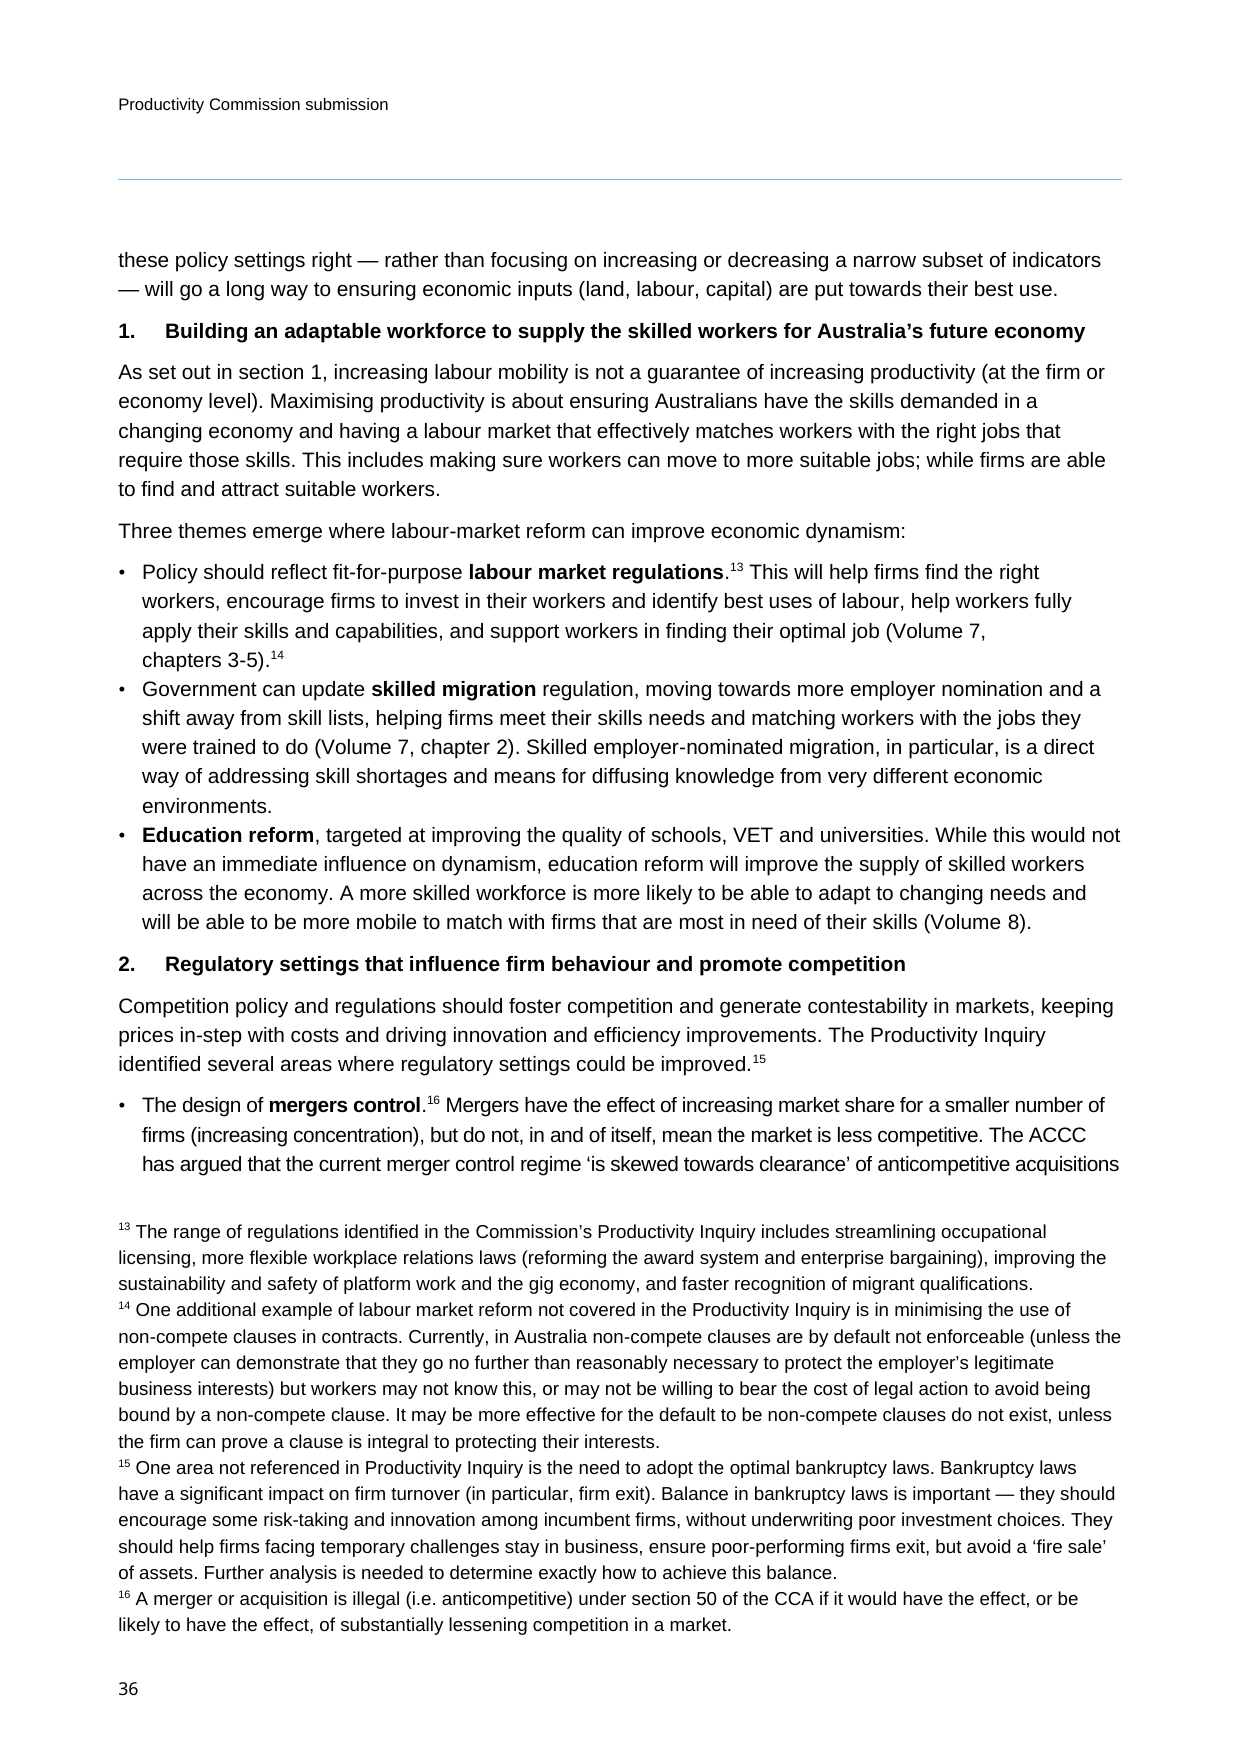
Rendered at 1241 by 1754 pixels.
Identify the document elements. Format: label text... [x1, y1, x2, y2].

list Government can update skilled migration regulation, moving towards more employer nomination and a shift away from skill lists, helping firms meet their skills needs and matching workers with the jobs they were trained to do (Volume 7, chapter 2). Skilled employer-nominated migration, in particular, is a direct way of addressing skill shortages and means for diffusing knowledge from very different economic environments. [118, 672, 1122, 817]
list The design of mergers control. Mergers have the effect of increasing market share for a smaller number of firms (increasing concentration), but do not, in and of itself, mean the market is less competitive. The ACCC has argued that the current merger control regime ‘is skewed towards clearance’ of anticompetitive acquisitions (Sims 2021), which is a function of the unique system of processes for clearing mergers. To correct this, the ACCC has proposed a new formal authorisation regime, but there is value in reforms to the ACCC’s internal merger review processes, and government consideration of how best to avoid perverse incentives across the three alternative procedures for mergers clearance (Volume 3, chapter 1). [118, 1088, 1122, 1176]
list Education reform, targeted at improving the quality of schools, VET and universities. While this would not have an immediate influence on dynamism, education reform will improve the supply of skilled workers across the economy. A more skilled workforce is more likely to be able to adapt to changing needs and will be able to be more mobile to match with firms that are most in need of their skills (Volume 8). [118, 817, 1122, 934]
text Three themes emerge where labour-market reform can improve economic dynamism: [118, 513, 1122, 542]
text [118, 242, 1122, 301]
list Regulatory settings that influence firm behaviour and promote competition [118, 947, 1122, 976]
list Building an adaptable workforce to supply the skilled workers for Australia’s future economy [118, 313, 1122, 342]
list Policy should reflect fit-for-purpose labour market regulations. This will help firms find the right workers, encourage firms to invest in their workers and identify best uses of labour, help workers fully apply their skills and capabilities, and support workers in finding their optimal job (Volume 7, chapters 3-5). [118, 555, 1122, 672]
text Competition policy and regulations should foster competition and generate contestability in markets, keeping prices in-step with costs and driving innovation and efficiency improvements. The Productivity Inquiry identified several areas where regulatory settings could be improved. [118, 988, 1122, 1076]
text As set out in section 1, increasing labour mobility is not a guarantee of increasing productivity (at the firm or economy level). Maximising productivity is about ensuring Australians have the skills demanded in a changing economy and having a labour market that effectively matches workers with the right jobs that require those skills. This includes making sure workers can move to more suitable jobs; while firms are able to find and attract suitable workers. [118, 355, 1122, 501]
